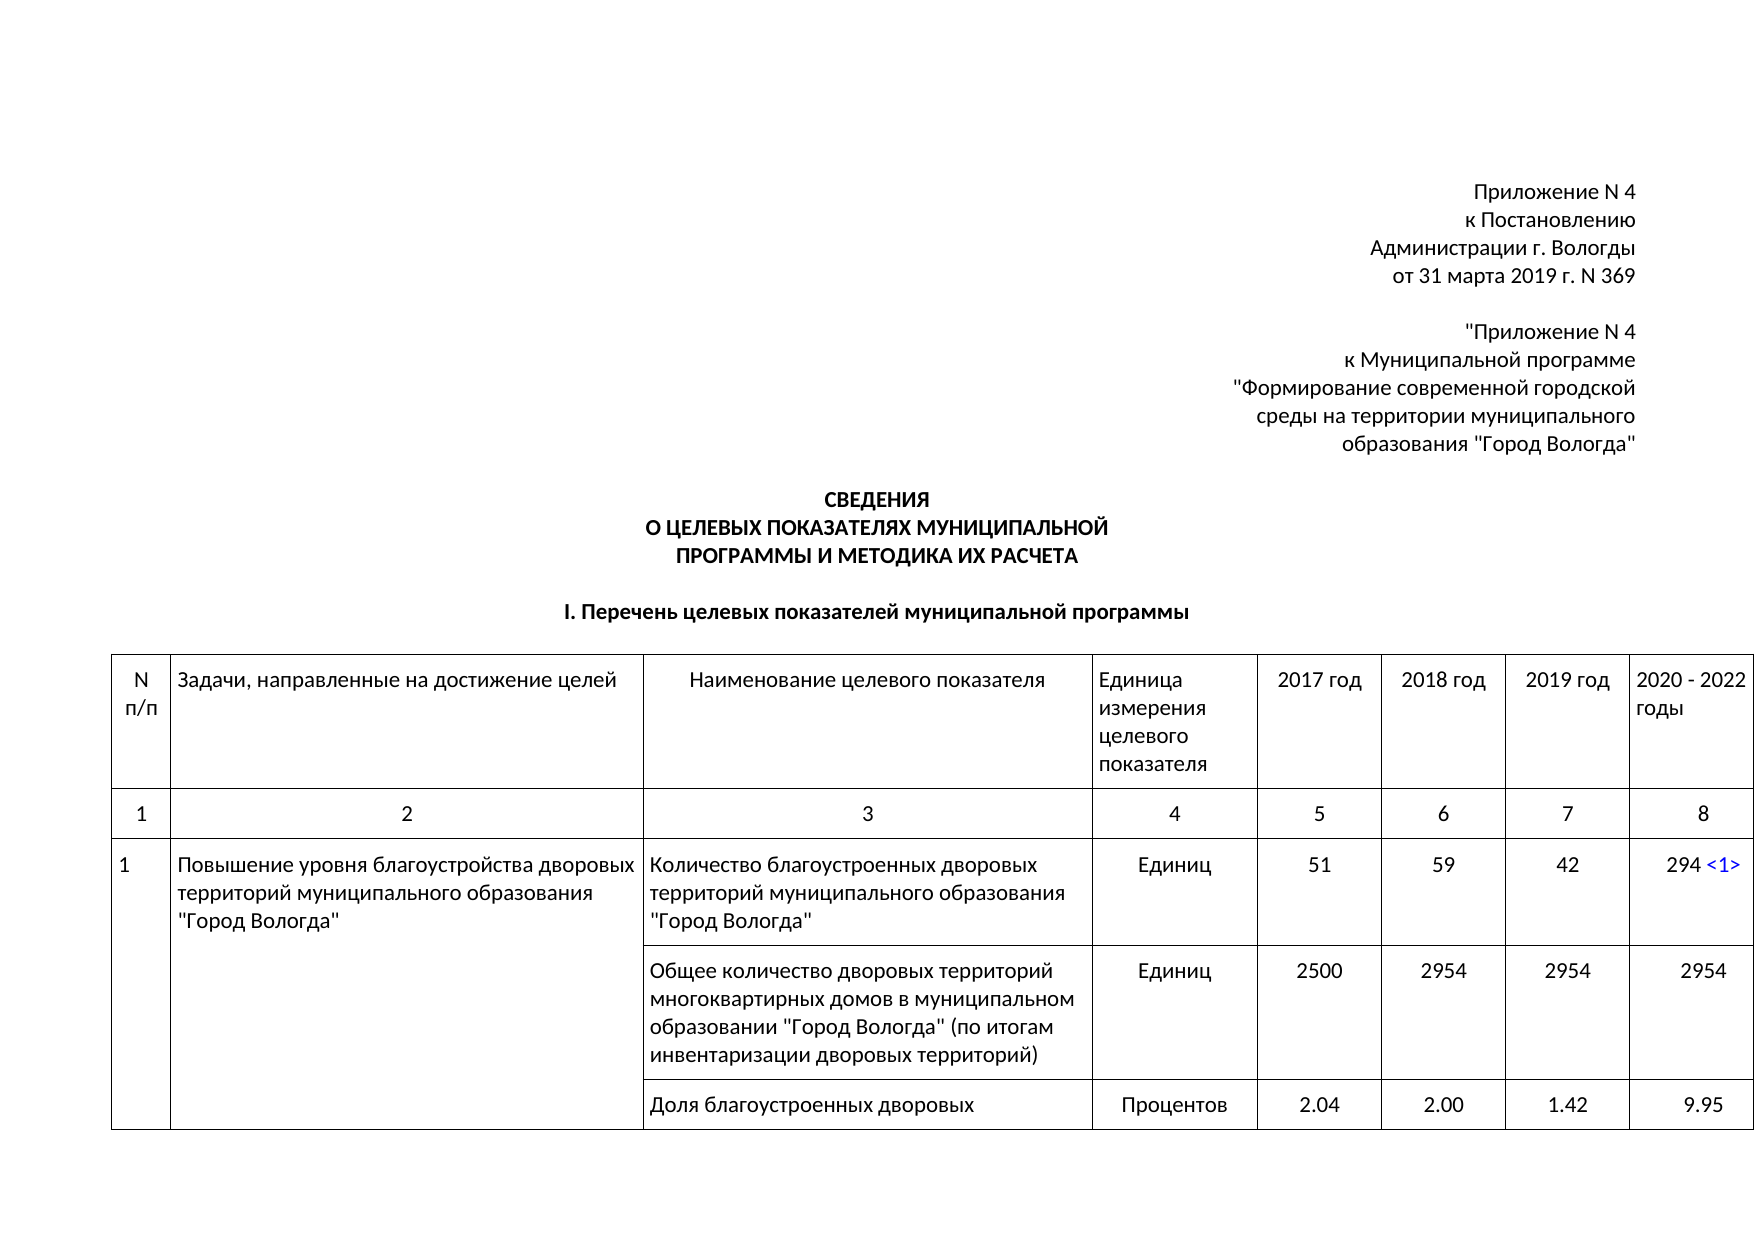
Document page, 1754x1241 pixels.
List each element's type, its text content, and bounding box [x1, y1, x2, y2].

table_header N п/п [112, 655, 170, 788]
text Приложение N 4 [118, 177, 1636, 205]
table_cell 7 [1506, 789, 1629, 838]
table_cell Единиц [1093, 946, 1257, 1079]
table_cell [644, 1080, 1092, 1129]
text Администрации г. Вологды [118, 233, 1636, 261]
table_cell 2954 [1630, 946, 1753, 1079]
table_cell 2 [171, 789, 643, 838]
text "Формирование современной городской [118, 373, 1636, 401]
text от 31 марта 2019 г. N 369 [118, 261, 1636, 289]
table_cell 3 [644, 789, 1092, 838]
table_header 2020 - 2022 годы [1630, 655, 1753, 788]
table_header Наименование целевого показателя [644, 655, 1092, 788]
table_cell 2.04 [1258, 1080, 1381, 1129]
title I. Перечень целевых показателей муниципальной программы [118, 597, 1636, 626]
table_cell 59 [1382, 839, 1505, 944]
title СВЕДЕНИЯ [118, 485, 1636, 513]
table_cell 51 [1258, 839, 1381, 944]
table_header 2018 год [1382, 655, 1505, 788]
table_cell Повышение уровня благоустройства дворовых территорий муниципального образования "Город Вологда" [171, 839, 643, 1129]
table_cell 5 [1258, 789, 1381, 838]
text "Приложение N 4 [118, 317, 1636, 345]
table_header 2017 год [1258, 655, 1381, 788]
table_cell Процентов [1093, 1080, 1257, 1129]
table_cell 8 [1630, 789, 1753, 838]
text к Муниципальной программе [118, 345, 1636, 373]
text образования "Город Вологда" [118, 429, 1636, 457]
text к Постановлению [118, 205, 1636, 233]
table_cell 42 [1506, 839, 1629, 944]
table_cell 9.95 [1630, 1080, 1753, 1129]
table_cell 4 [1093, 789, 1257, 838]
table_header 2019 год [1506, 655, 1629, 788]
table_cell 2500 [1258, 946, 1381, 1079]
table_cell 6 [1382, 789, 1505, 838]
title ПРОГРАММЫ И МЕТОДИКА ИХ РАСЧЕТА [118, 541, 1636, 569]
table_cell 2.00 [1382, 1080, 1505, 1129]
table_header Единица измерения целевого показателя [1093, 655, 1257, 788]
table_header Задачи, направленные на достижение целей [171, 655, 643, 788]
table_cell Общее количество дворовых территорий многоквартирных домов в муниципальном образовании "Город Вологда" (по итогам инвентаризации дворовых территорий) [644, 946, 1092, 1079]
text среды на территории муниципального [118, 401, 1636, 429]
table_cell 1 [112, 789, 170, 838]
table_cell 2954 [1382, 946, 1505, 1079]
table_cell Количество благоустроенных дворовых территорий муниципального образования "Город Вологда" [644, 839, 1092, 944]
table_cell 2954 [1506, 946, 1629, 1079]
table_cell 1 [112, 839, 170, 1129]
title О ЦЕЛЕВЫХ ПОКАЗАТЕЛЯХ МУНИЦИПАЛЬНОЙ [118, 513, 1636, 541]
table_cell Единиц [1093, 839, 1257, 944]
table_cell 1.42 [1506, 1080, 1629, 1129]
table_cell 294 <1> [1630, 839, 1753, 944]
